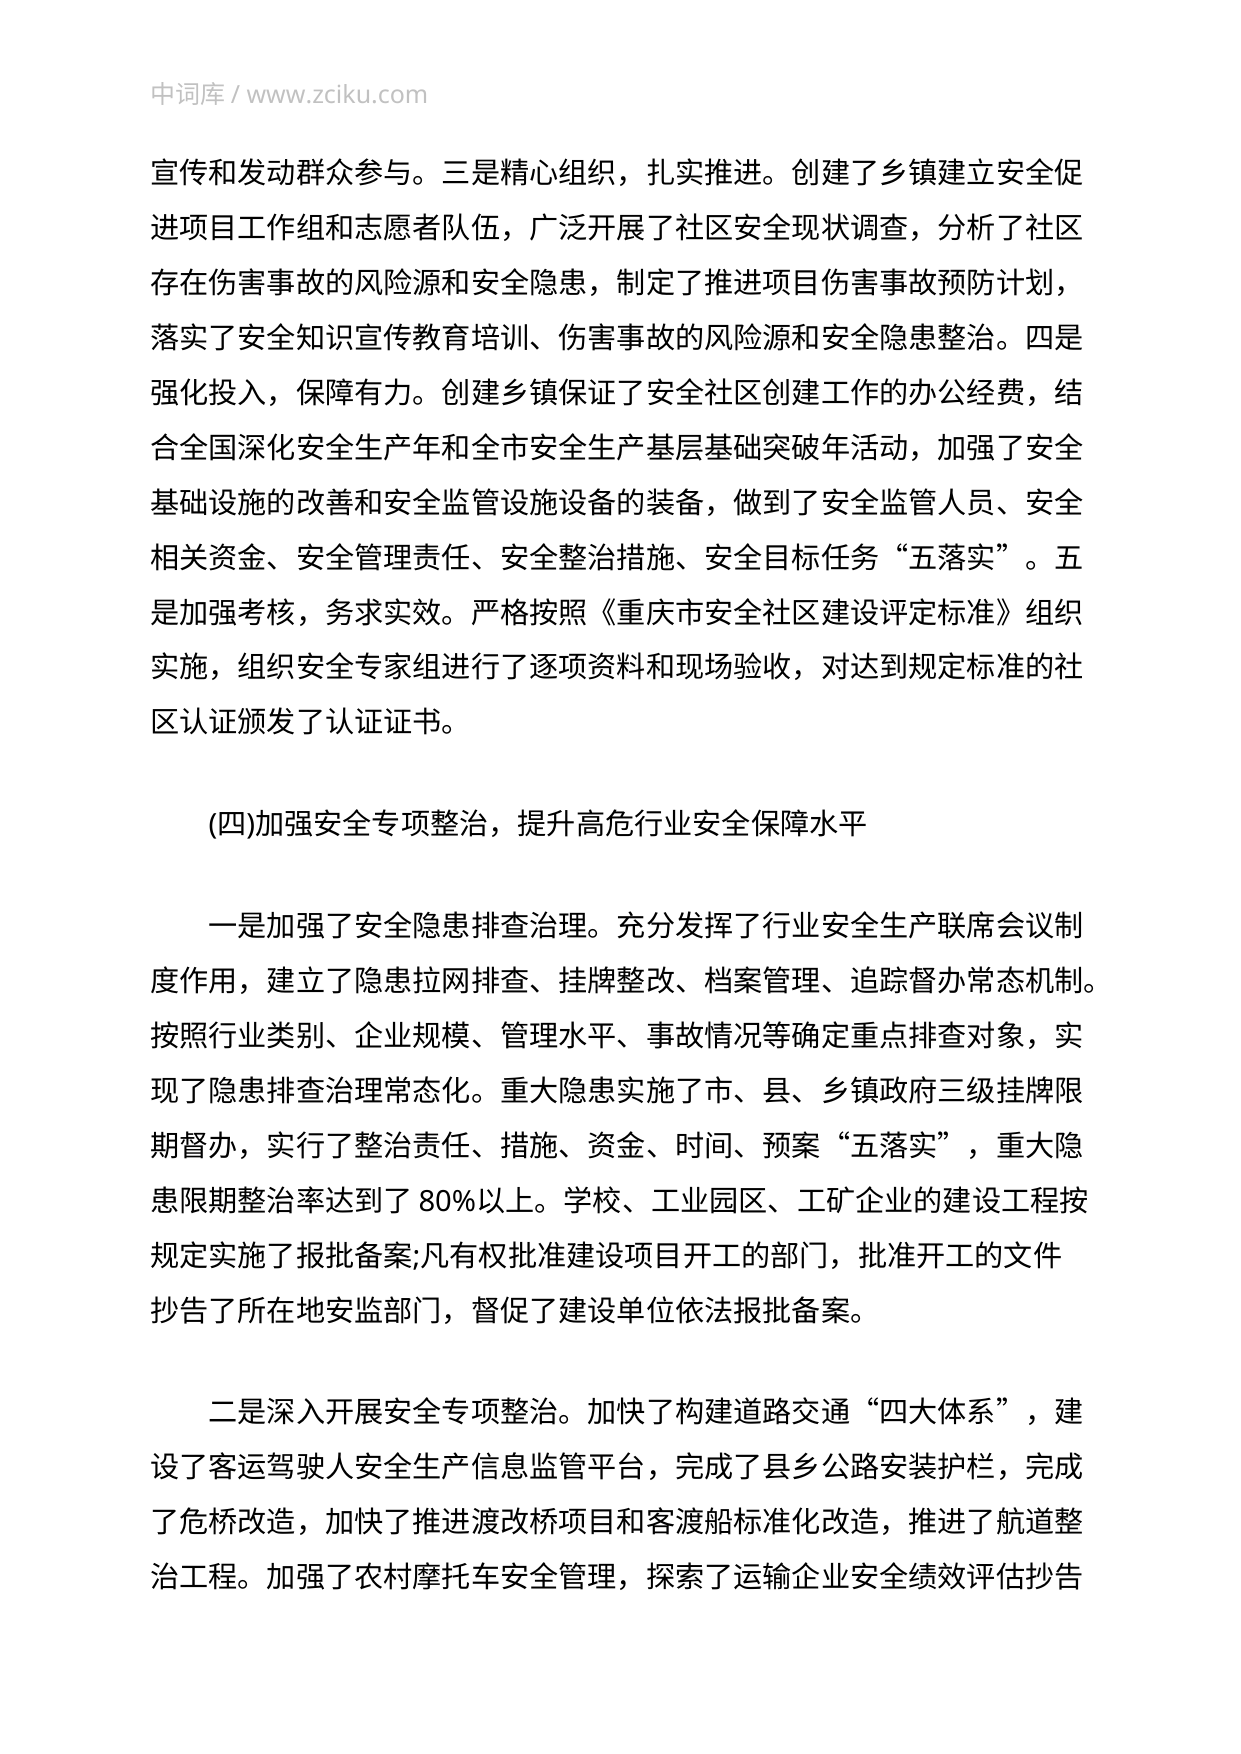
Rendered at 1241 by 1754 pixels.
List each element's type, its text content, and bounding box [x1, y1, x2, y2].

text 一是加强了安全隐患排查治理。充分发挥了行业安全生产联席会议制度作用，建立了隐患拉网排查、挂牌整改、档案管理、追踪督办常态机制。按照行业类别、企业规模、管理水平、事故情况等确定重点排查对象，实现了隐患排查治理常态化。重大隐患实施了市、县、乡镇政府三级挂牌限期督办，实行了整治责任、措施、资金、时间、预案“五落实”，重大隐患限期整治率达到了80%以上。学校、工业园区、工矿企业的建设工程按规定实施了报批备案;凡有权批准建设项目开工的部门，批准开工的文件抄告了所在地安监部门，督促了建设单位依法报批备案。 [150, 903, 1090, 1329]
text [150, 1389, 1090, 1596]
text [150, 150, 1090, 741]
text (四)加强安全专项整治，提升高危行业安全保障水平 [150, 801, 1090, 843]
